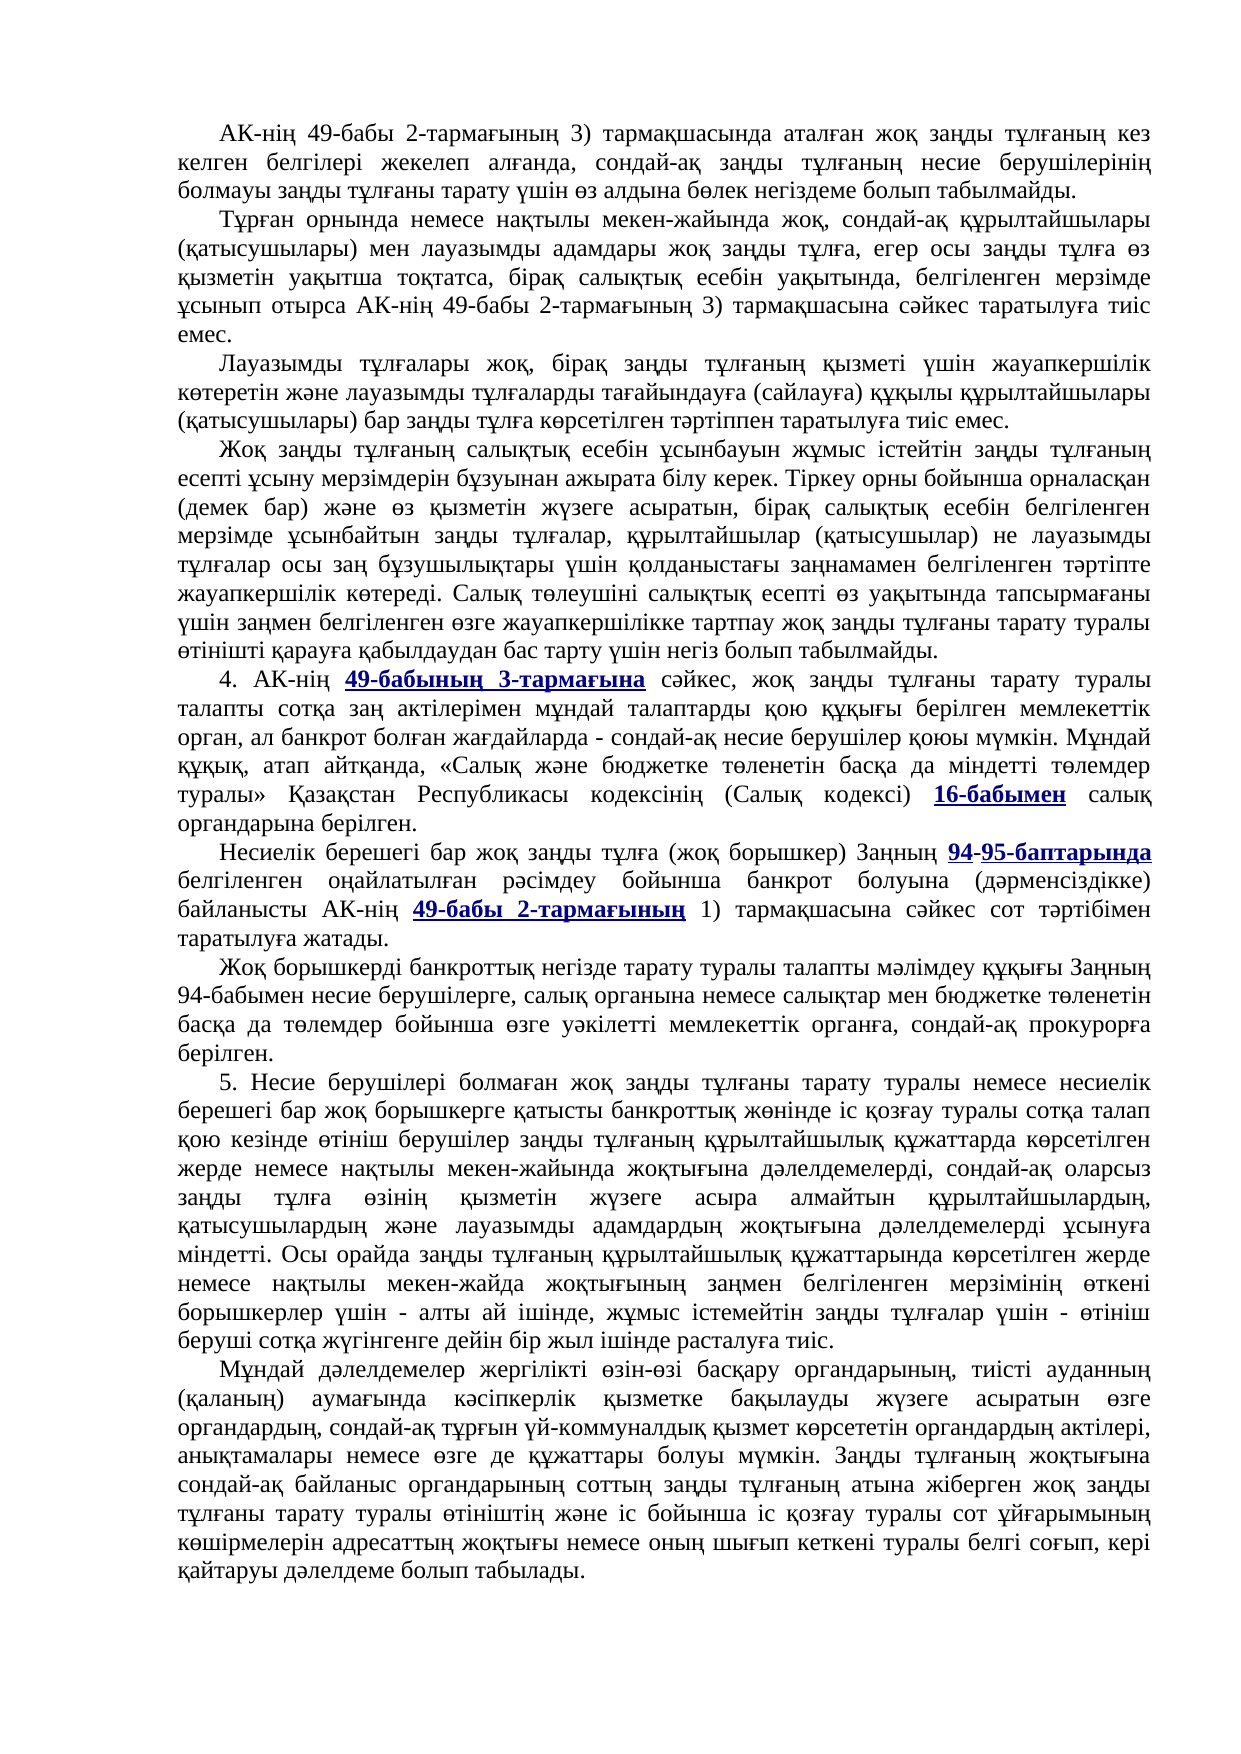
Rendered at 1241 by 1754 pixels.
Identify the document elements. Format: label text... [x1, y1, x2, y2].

text Мұндай дәлелдемелер жергілікті өзін-өзі басқару органдарының, тиісті ауданның (қаланың) аумағында кәсіпкерлік қызметке бақылауды жүзеге асыратын өзге органдардың, сондай-ақ тұрғын үй-коммуналдық қызмет көрсететін органдардың актілері, анықтамалары немесе өзге де құжаттары болуы мүмкін. Заңды тұлғаның жоқтығына сондай-ақ байланыс органдарының соттың заңды тұлғаның атына жіберген жоқ заңды тұлғаны тарату туралы өтініштің және іс бойынша іс қозғау туралы сот ұйғарымының көшірмелерін адресаттың жоқтығы немесе оның шығып кеткені туралы белгі соғып, кері қайтаруы дәлелдеме болып табылады. [177, 1354, 1152, 1584]
text АК-нің 49-бабы 2-тармағының 3) тармақшасында аталған жоқ заңды тұлғаның кез келген белгілері жекелеп алғанда, сондай-ақ заңды тұлғаның несие берушілерінің болмауы заңды тұлғаны тарату үшін өз алдына бөлек негіздеме болып табылмайды. [177, 118, 1152, 204]
text 4. АК-нің 49-бабының 3-тармағына сәйкес, жоқ заңды тұлғаны тарату туралы талапты сотқа заң актілерімен мұндай талаптарды қою құқығы берілген мемлекеттік орган, ал банкрот болған жағдайларда - сондай-ақ несие берушілер қоюы мүмкін. Мұндай құқық, атап айтқанда, «Салық және бюджетке төленетін басқа да міндетті төлемдер туралы» Қазақстан Республикасы кодексінің (Салық кодексі) 16-бабымен салық органдарына берілген. [177, 664, 1152, 837]
text Жоқ заңды тұлғаның салықтық есебін ұсынбауын жұмыс істейтін заңды тұлғаның есепті ұсыну мерзімдерін бұзуынан ажырата білу керек. Тіркеу орны бойынша орналасқан (демек бар) және өз қызметін жүзеге асыратын, бірақ салықтық есебін белгіленген мерзімде ұсынбайтын заңды тұлғалар, құрылтайшылар (қатысушылар) не лауазымды тұлғалар осы заң бұзушылықтары үшін қолданыстағы заңнамамен белгіленген тәртіпте жауапкершілік көтереді. Салық төлеушіні салықтық есепті өз уақытында тапсырмағаны үшін заңмен белгіленген өзге жауапкершілікке тартпау жоқ заңды тұлғаны тарату туралы өтінішті қарауға қабылдаудан бас тарту үшін негіз болып табылмайды. [177, 434, 1152, 664]
text Лауазымды тұлғалары жоқ, бірақ заңды тұлғаның қызметі үшін жауапкершілік көтеретін және лауазымды тұлғаларды тағайындауға (сайлауға) құқылы құрылтайшылары (қатысушылары) бар заңды тұлға көрсетілген тәртіппен таратылуға тиіс емес. [177, 348, 1152, 434]
text Жоқ борышкерді банкроттық негізде тарату туралы талапты мәлімдеу құқығы Заңның 94-бабымен несие берушілерге, салық органына немесе салықтар мен бюджетке төленетін басқа да төлемдер бойынша өзге уәкілетті мемлекеттік органға, сондай-ақ прокурорға берілген. [177, 952, 1152, 1067]
text 5. Несие берушілері болмаған жоқ заңды тұлғаны тарату туралы немесе несиелік берешегі бар жоқ борышкерге қатысты банкроттық жөнінде іс қозғау туралы сотқа талап қою кезінде өтініш берушілер заңды тұлғаның құрылтайшылық құжаттарда көрсетілген жерде немесе нақтылы мекен-жайында жоқтығына дәлелдемелерді, сондай-ақ оларсыз заңды тұлға өзінің қызметін жүзеге асыра алмайтын құрылтайшылардың, қатысушылардың және лауазымды адамдардың жоқтығына дәлелдемелерді ұсынуға міндетті. Осы орайда заңды тұлғаның құрылтайшылық құжаттарында көрсетілген жерде немесе нақтылы мекен-жайда жоқтығының заңмен белгіленген мерзімінің өткені борышкерлер үшін - алты ай ішінде, жұмыс істемейтін заңды тұлғалар үшін - өтініш беруші сотқа жүгінгенге дейін бір жыл ішінде расталуға тиіс. [177, 1067, 1152, 1354]
text Несиелік берешегі бар жоқ заңды тұлға (жоқ борышкер) Заңның 94-95-баптарында белгіленген оңайлатылған рәсімдеу бойынша банкрот болуына (дәрменсіздікке) байланысты АК-нің 49-бабы 2-тармағының 1) тармақшасына сәйкес сот тәртібімен таратылуға жатады. [177, 837, 1152, 952]
text Тұрған орнында немесе нақтылы мекен-жайында жоқ, сондай-ақ құрылтайшылары (қатысушылары) мен лауазымды адамдары жоқ заңды тұлға, егер осы заңды тұлға өз қызметін уақытша тоқтатса, бірақ салықтық есебін уақытында, белгіленген мерзімде ұсынып отырса АК-нің 49-бабы 2-тармағының 3) тармақшасына сәйкес таратылуға тиіс емес. [177, 204, 1152, 348]
